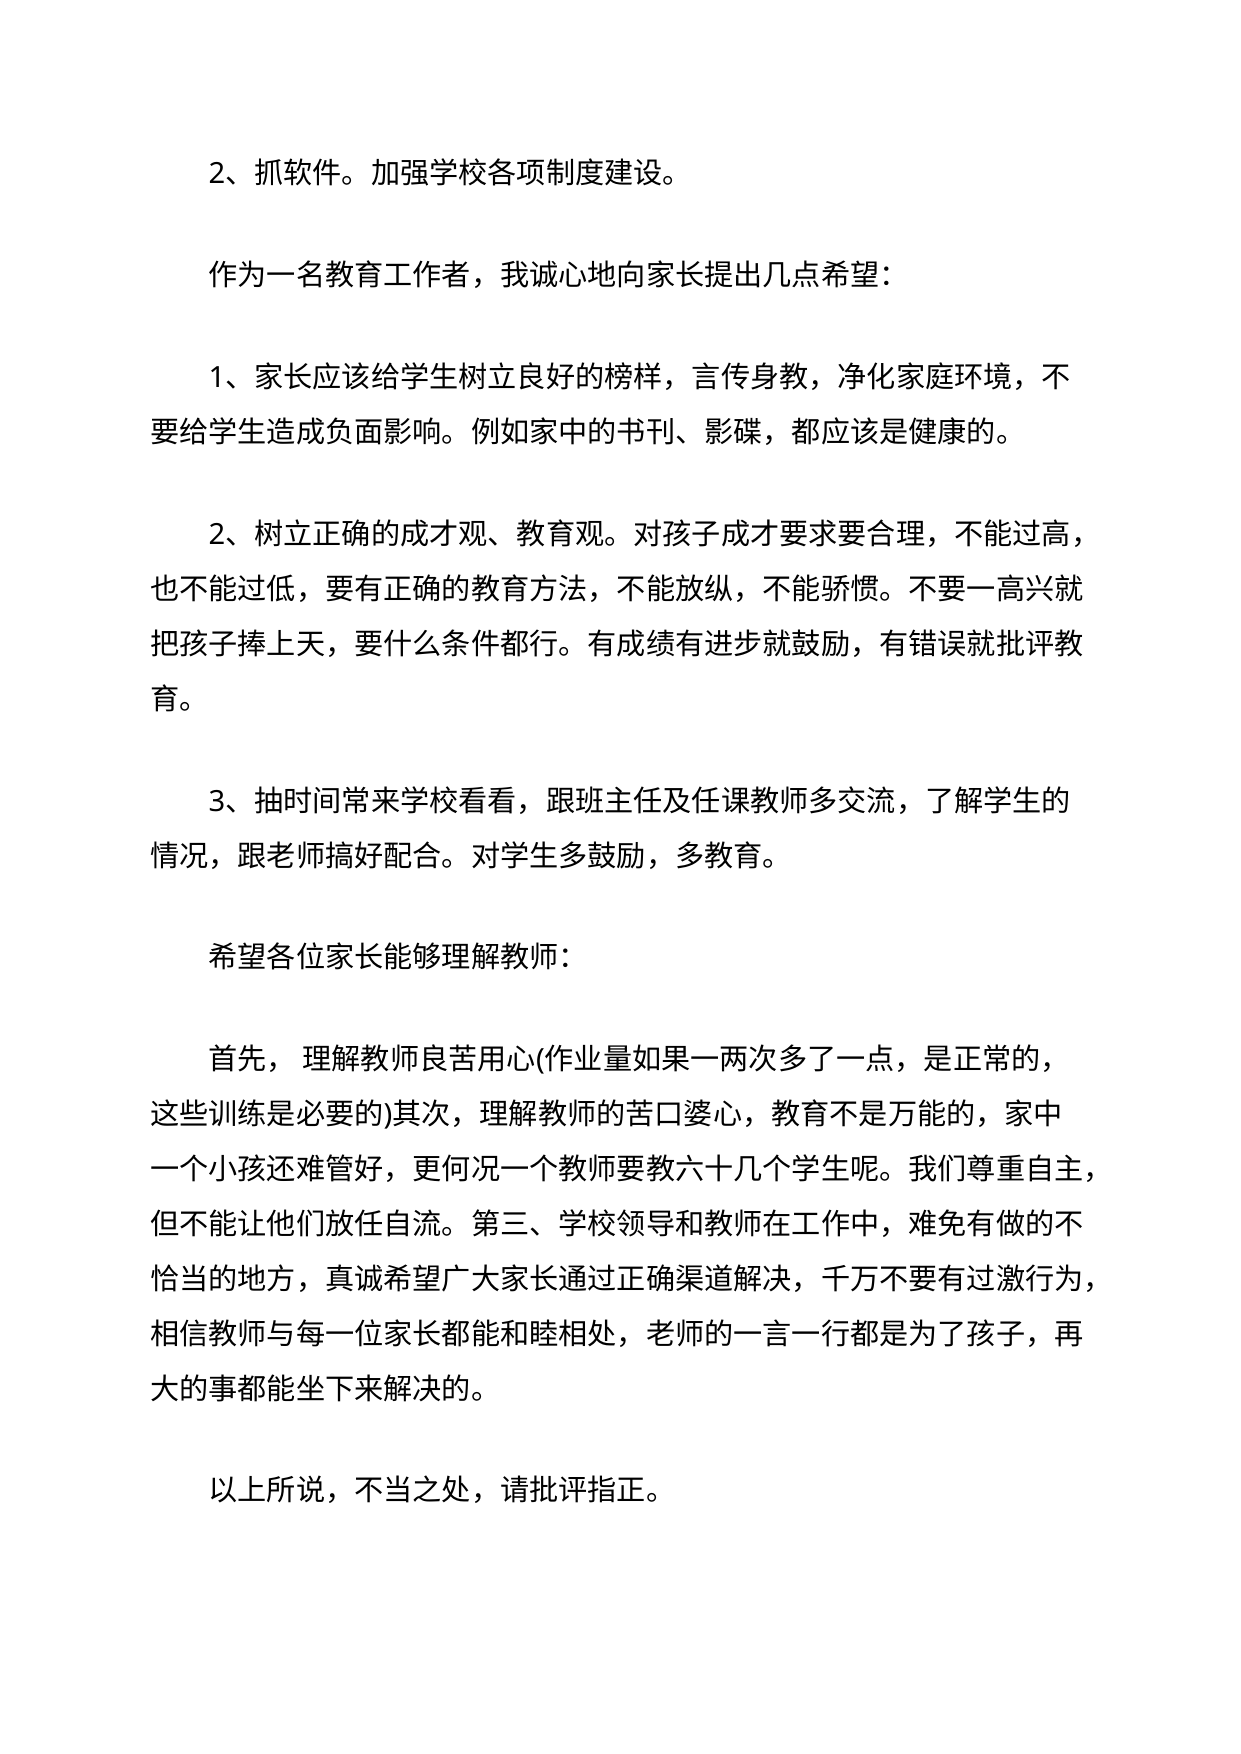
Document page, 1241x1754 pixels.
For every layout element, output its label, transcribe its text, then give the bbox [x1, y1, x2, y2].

text 1、家长应该给学生树立良好的榜样，言传身教，净化家庭环境，不要给学生造成负面影响。例如家中的书刊、影碟，都应该是健康的。 [150, 354, 1090, 451]
text 作为一名教育工作者，我诚心地向家长提出几点希望： [150, 252, 1090, 294]
text 以上所说，不当之处，请批评指正。 [150, 1467, 1090, 1509]
text 希望各位家长能够理解教师： [150, 934, 1090, 976]
text 2、树立正确的成才观、教育观。对孩子成才要求要合理，不能过高，也不能过低，要有正确的教育方法，不能放纵，不能骄惯。不要一高兴就把孩子捧上天，要什么条件都行。有成绩有进步就鼓励，有错误就批评教育。 [150, 511, 1090, 718]
text 首先， 理解教师良苦用心(作业量如果一两次多了一点，是正常的，这些训练是必要的)其次，理解教师的苦口婆心，教育不是万能的，家中一个小孩还难管好，更何况一个教师要教六十几个学生呢。我们尊重自主，但不能让他们放任自流。第三、学校领导和教师在工作中，难免有做的不恰当的地方，真诚希望广大家长通过正确渠道解决，千万不要有过激行为，相信教师与每一位家长都能和睦相处，老师的一言一行都是为了孩子，再大的事都能坐下来解决的。 [150, 1036, 1090, 1407]
text 2、抓软件。加强学校各项制度建设。 [150, 150, 1090, 192]
text 3、抽时间常来学校看看，跟班主任及任课教师多交流，了解学生的情况，跟老师搞好配合。对学生多鼓励，多教育。 [150, 777, 1090, 874]
